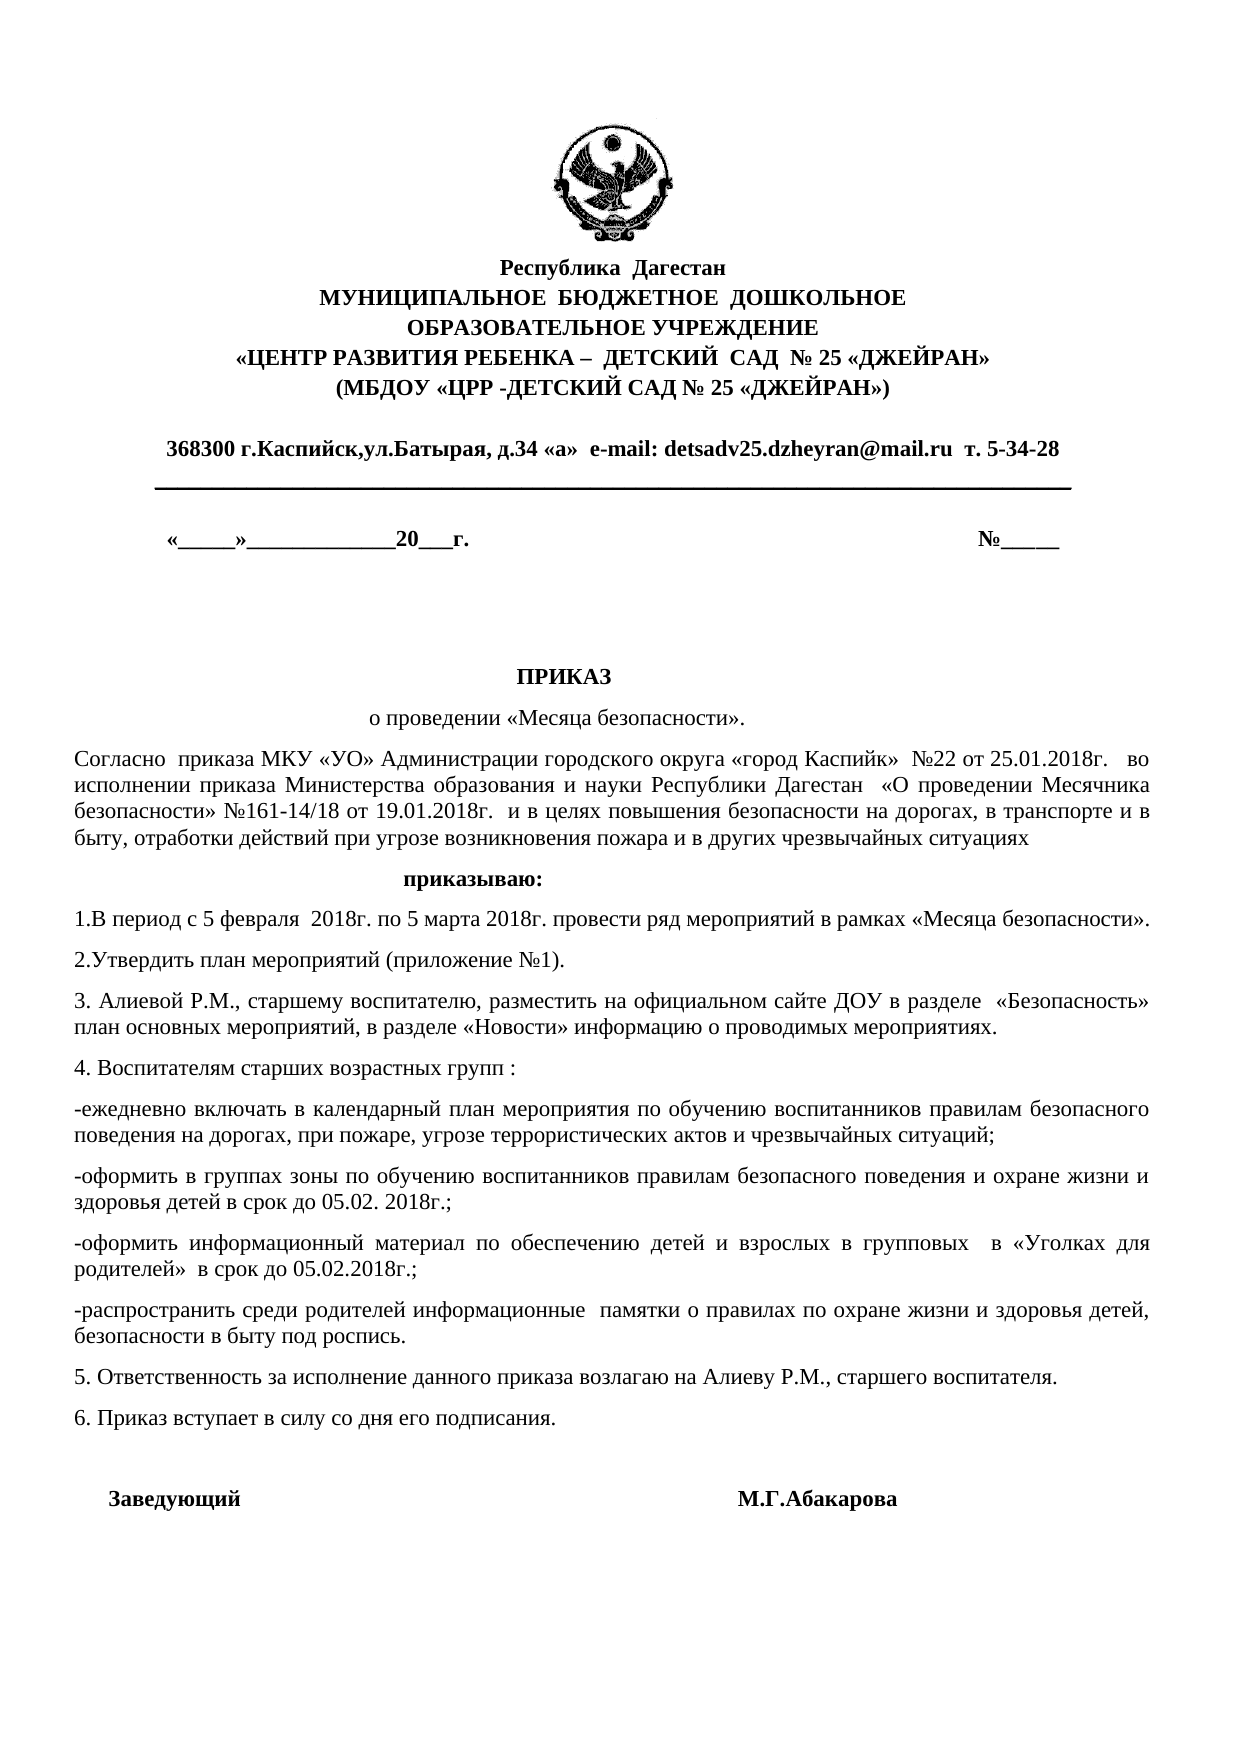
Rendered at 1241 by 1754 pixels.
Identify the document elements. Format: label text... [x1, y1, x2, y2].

text о проведении «Месяца безопасности». [148, 704, 1152, 731]
text 4. Воспитателям старших возрастных групп : [74, 1054, 1152, 1080]
text ОБРАЗОВАТЕЛЬНОЕ УЧРЕЖДЕНИЕ [74, 314, 1152, 340]
text -оформить в группах зоны по обучению воспитанников правилам безопасного поведения и охране жизни и здоровья детей в срок до 05.02. 2018г.; [74, 1162, 1152, 1214]
text МУНИЦИПАЛЬНОЕ БЮДЖЕТНОЕ ДОШКОЛЬНОЕ [74, 284, 1152, 310]
text -ежедневно включать в календарный план мероприятия по обучению воспитанников правилам безопасного поведения на дорогах, при пожаре, угрозе террористических актов и чрезвычайных ситуаций; [74, 1095, 1152, 1147]
text Заведующий М.Г.Абакарова [74, 1485, 1152, 1512]
text 5. Ответственность за исполнение данного приказа возлагаю на Алиеву Р.М., старшего воспитателя. [74, 1363, 1152, 1389]
text Согласно приказа МКУ «УО» Администрации городского округа «город Каспийк» №22 от 25.01.2018г. во исполнении приказа Министерства образования и науки Республики Дагестан «О проведении Месячника безопасности» №161-14/18 от 19.01.2018г. и в целях повышения безопасности на дорогах, в транспорте и в быту, отработки действий при угрозе возникновения пожара и в других чрезвычайных ситуациях [74, 745, 1152, 850]
text «_____»_____________20___г. №_____ [74, 525, 1152, 552]
text 6. Приказ вступает в силу со дня его подписания. [74, 1404, 1152, 1430]
text приказываю: [295, 865, 1152, 891]
text -оформить информационный материал по обеспечению детей и взрослых в групповых в «Уголках для родителей» в срок до 05.02.2018г.; [74, 1229, 1152, 1282]
text 368300 г.Каспийск,ул.Батырая, д.34 «а» e-mail: detsadv25.dzheyran@mail.ru т. 5-34-28 [74, 435, 1152, 461]
text ________________________________________________________________________________ [74, 465, 1152, 491]
text 1.В период с 5 февраля 2018г. по 5 марта 2018г. провести ряд мероприятий в рамках «Месяца безопасности». [74, 905, 1152, 932]
text ПРИКАЗ [443, 663, 1152, 690]
text 2.Утвердить план мероприятий (приложение №1). [74, 946, 1152, 972]
text -распространить среди родителей информационные памятки о правилах по охране жизни и здоровья детей, безопасности в быту под роспись. [74, 1296, 1152, 1349]
text «ЦЕНТР РАЗВИТИЯ РЕБЕНКА – ДЕТСКИЙ САД № 25 «ДЖЕЙРАН» [74, 344, 1152, 371]
picture [541, 118, 685, 250]
text (МБДОУ «ЦРР -ДЕТСКИЙ САД № 25 «ДЖЕЙРАН») [74, 374, 1152, 401]
text 3. Алиевой Р.М., старшему воспитателю, разместить на официальном сайте ДОУ в разделе «Безопасность» план основных мероприятий, в разделе «Новости» информацию о проводимых мероприятиях. [74, 987, 1152, 1039]
text Республика Дагестан [74, 253, 1152, 280]
